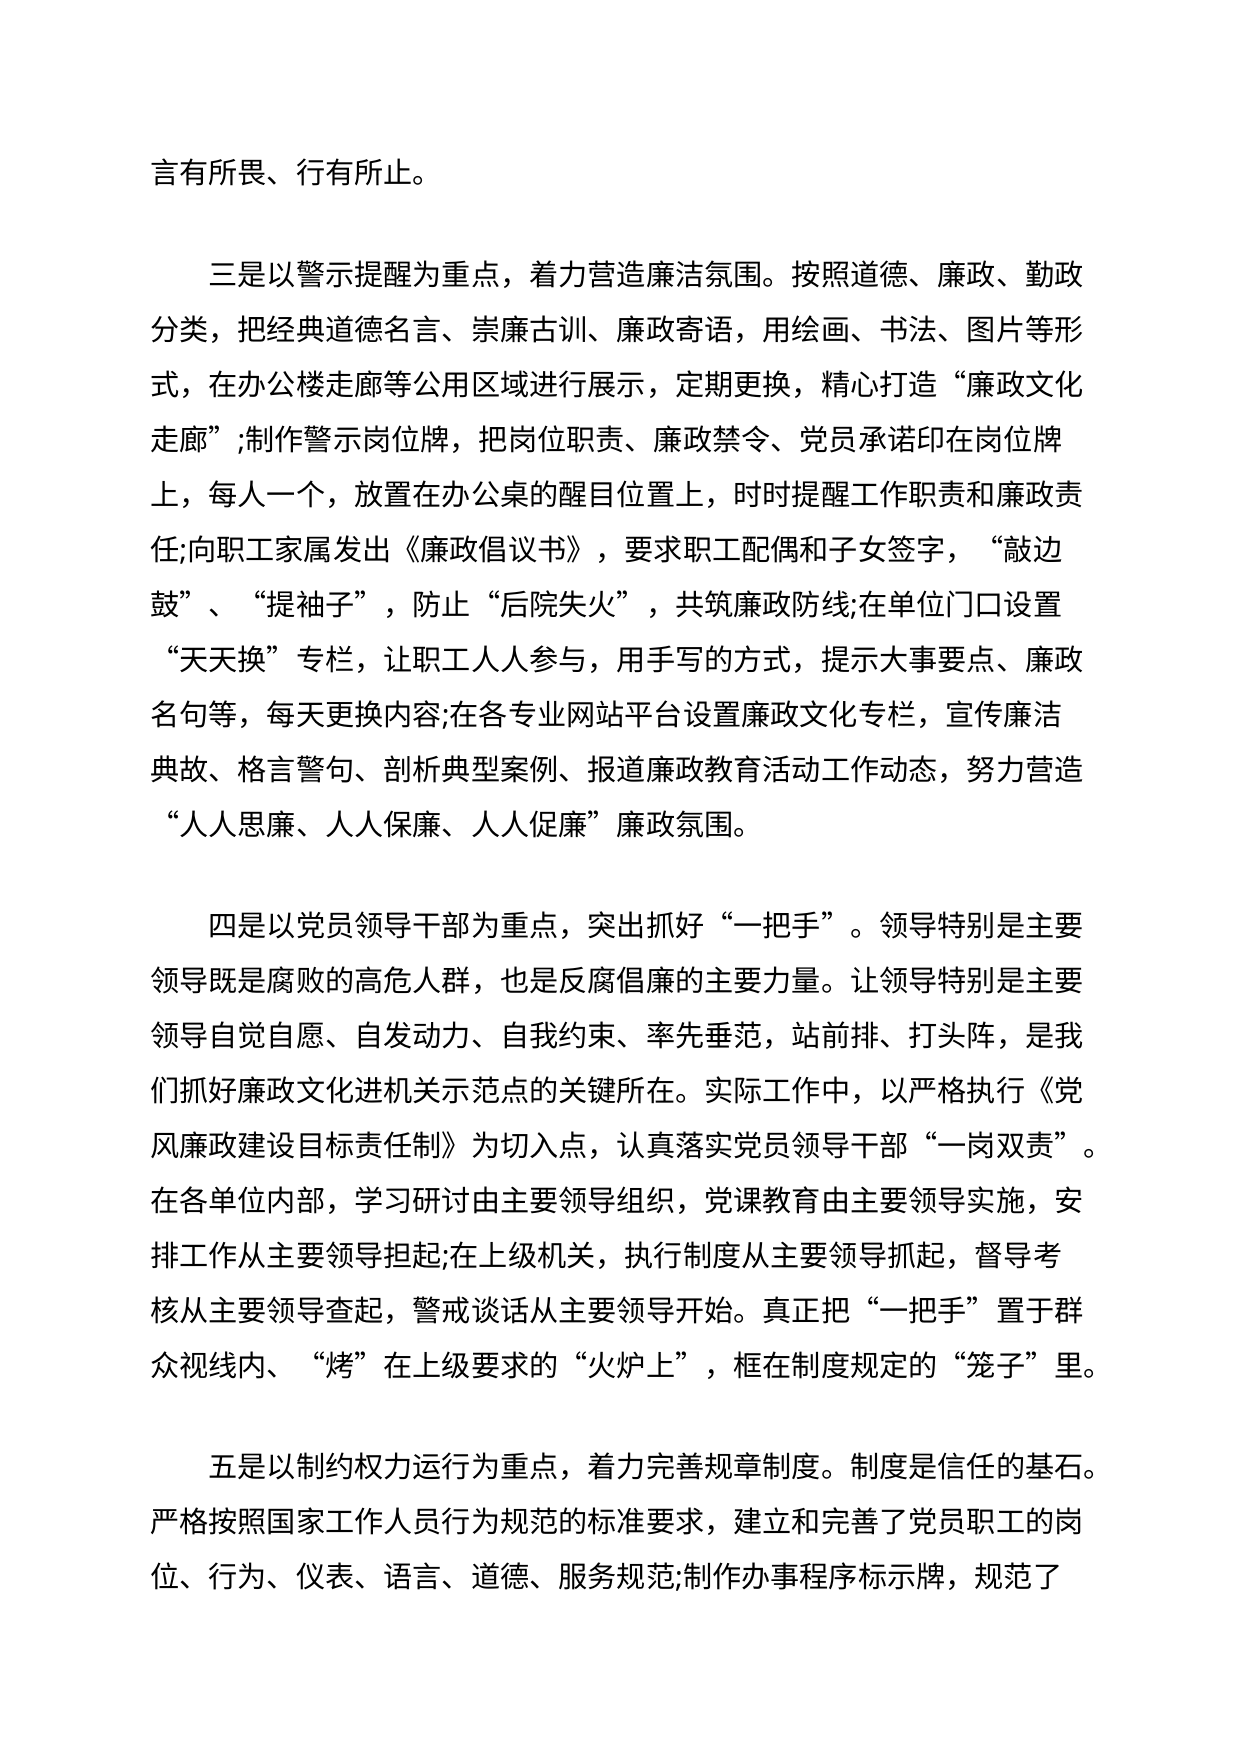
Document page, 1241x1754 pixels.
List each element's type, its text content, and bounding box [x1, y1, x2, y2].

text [150, 1444, 1090, 1596]
text 三是以警示提醒为重点，着力营造廉洁氛围。按照道德、廉政、勤政分类，把经典道德名言、崇廉古训、廉政寄语，用绘画、书法、图片等形式，在办公楼走廊等公用区域进行展示，定期更换，精心打造“廉政文化走廊”;制作警示岗位牌，把岗位职责、廉政禁令、党员承诺印在岗位牌上，每人一个，放置在办公桌的醒目位置上，时时提醒工作职责和廉政责任;向职工家属发出《廉政倡议书》，要求职工配偶和子女签字，“敲边鼓”、“提袖子”，防止“后院失火”，共筑廉政防线;在单位门口设置“天天换”专栏，让职工人人参与，用手写的方式，提示大事要点、廉政名句等，每天更换内容;在各专业网站平台设置廉政文化专栏，宣传廉洁典故、格言警句、剖析典型案例、报道廉政教育活动工作动态，努力营造“人人思廉、人人保廉、人人促廉”廉政氛围。 [150, 252, 1090, 843]
text 四是以党员领导干部为重点，突出抓好“一把手”。领导特别是主要领导既是腐败的高危人群，也是反腐倡廉的主要力量。让领导特别是主要领导自觉自愿、自发动力、自我约束、率先垂范，站前排、打头阵，是我们抓好廉政文化进机关示范点的关键所在。实际工作中，以严格执行《党风廉政建设目标责任制》为切入点，认真落实党员领导干部“一岗双责”。在各单位内部，学习研讨由主要领导组织，党课教育由主要领导实施，安排工作从主要领导担起;在上级机关，执行制度从主要领导抓起，督导考核从主要领导查起，警戒谈话从主要领导开始。真正把“一把手”置于群众视线内、“烤”在上级要求的“火炉上”，框在制度规定的“笼子”里。 [150, 903, 1090, 1384]
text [150, 150, 1090, 192]
